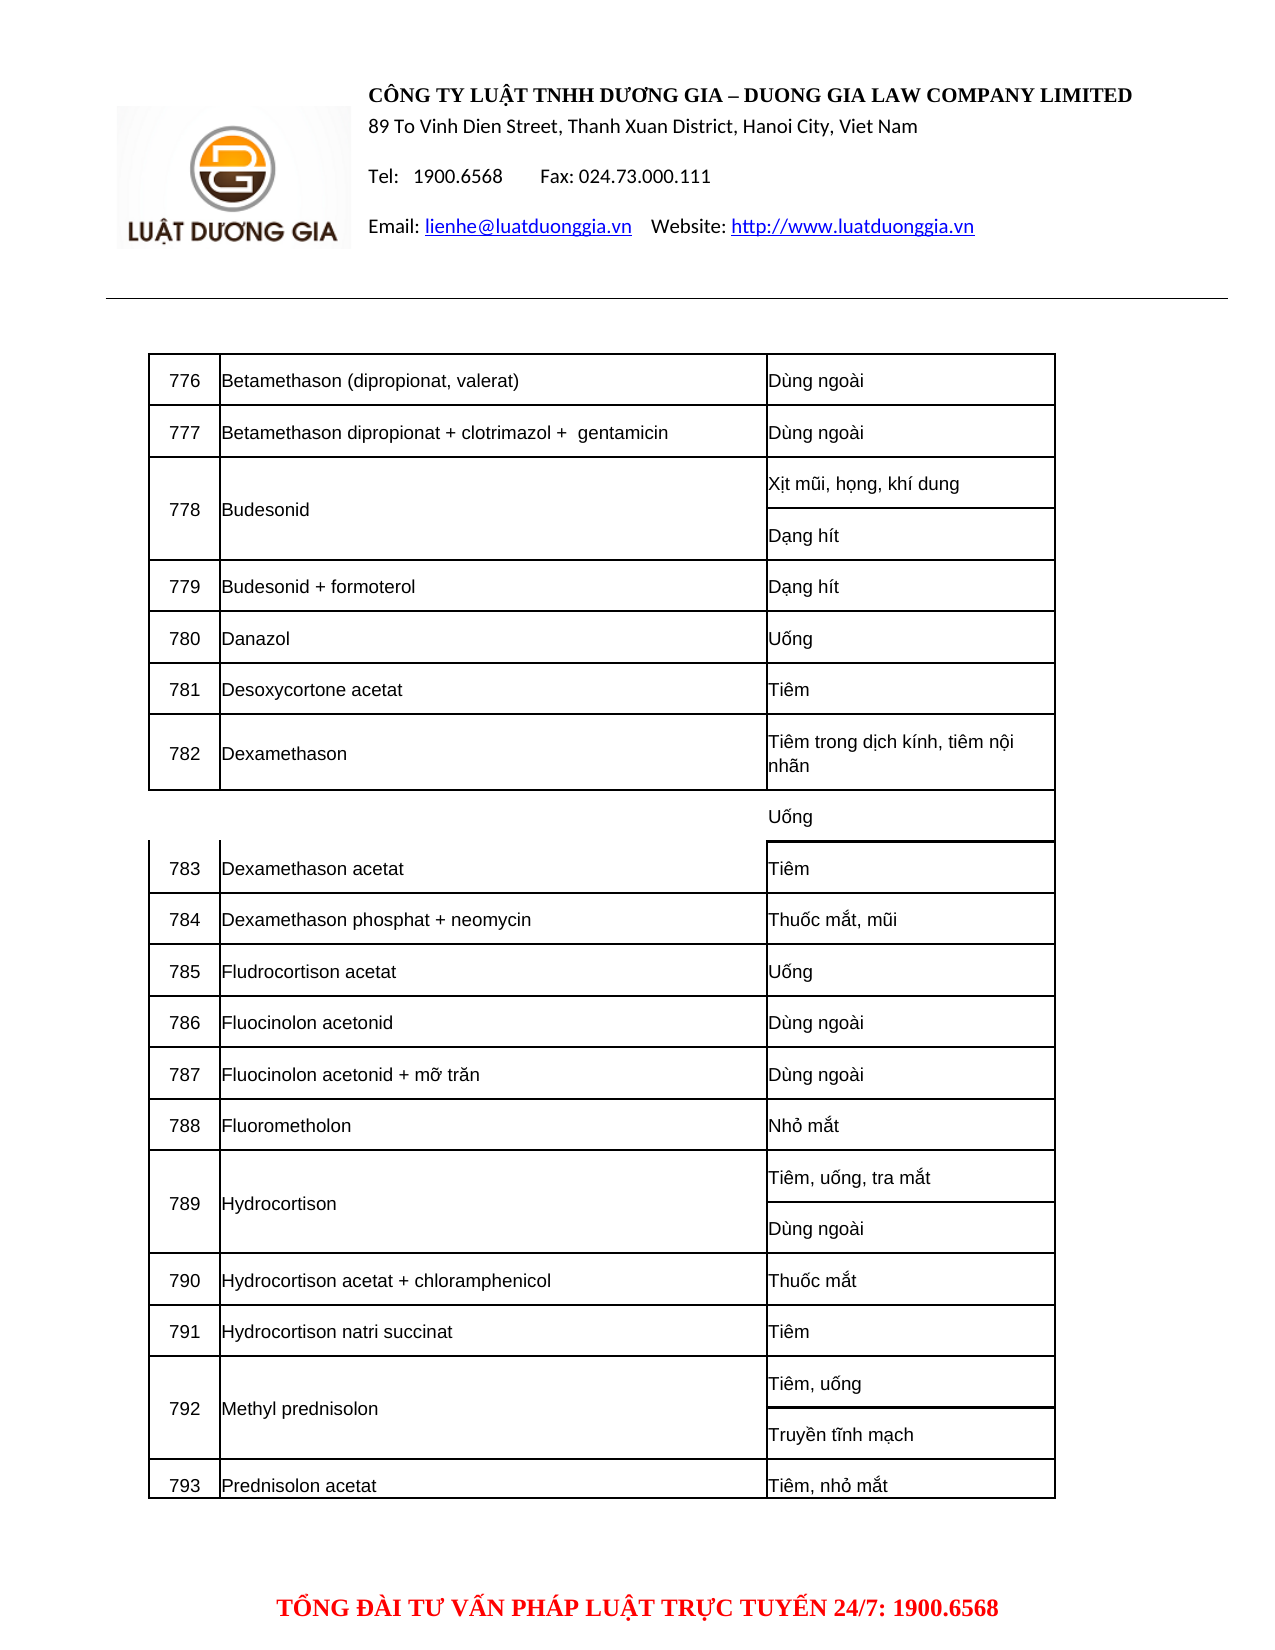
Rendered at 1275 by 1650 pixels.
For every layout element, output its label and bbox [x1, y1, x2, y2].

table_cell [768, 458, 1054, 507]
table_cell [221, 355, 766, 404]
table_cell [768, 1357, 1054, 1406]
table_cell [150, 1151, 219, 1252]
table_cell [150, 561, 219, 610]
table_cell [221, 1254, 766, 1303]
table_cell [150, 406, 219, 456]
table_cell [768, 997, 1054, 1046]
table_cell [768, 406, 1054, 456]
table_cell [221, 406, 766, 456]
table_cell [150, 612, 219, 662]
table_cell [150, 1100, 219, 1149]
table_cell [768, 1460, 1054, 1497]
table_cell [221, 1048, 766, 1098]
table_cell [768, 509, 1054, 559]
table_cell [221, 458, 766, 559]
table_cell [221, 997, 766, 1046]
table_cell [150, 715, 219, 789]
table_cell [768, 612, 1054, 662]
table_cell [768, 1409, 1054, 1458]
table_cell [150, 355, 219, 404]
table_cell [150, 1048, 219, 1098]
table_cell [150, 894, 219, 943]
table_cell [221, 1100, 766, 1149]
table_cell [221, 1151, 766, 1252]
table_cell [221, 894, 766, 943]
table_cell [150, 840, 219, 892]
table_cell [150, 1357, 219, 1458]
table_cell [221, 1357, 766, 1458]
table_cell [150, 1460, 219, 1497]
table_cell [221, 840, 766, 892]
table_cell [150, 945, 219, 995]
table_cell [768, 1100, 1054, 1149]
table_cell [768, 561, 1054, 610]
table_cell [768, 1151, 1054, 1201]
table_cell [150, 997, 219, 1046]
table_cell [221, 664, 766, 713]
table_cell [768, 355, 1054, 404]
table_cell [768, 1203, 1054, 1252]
picture [116, 106, 352, 249]
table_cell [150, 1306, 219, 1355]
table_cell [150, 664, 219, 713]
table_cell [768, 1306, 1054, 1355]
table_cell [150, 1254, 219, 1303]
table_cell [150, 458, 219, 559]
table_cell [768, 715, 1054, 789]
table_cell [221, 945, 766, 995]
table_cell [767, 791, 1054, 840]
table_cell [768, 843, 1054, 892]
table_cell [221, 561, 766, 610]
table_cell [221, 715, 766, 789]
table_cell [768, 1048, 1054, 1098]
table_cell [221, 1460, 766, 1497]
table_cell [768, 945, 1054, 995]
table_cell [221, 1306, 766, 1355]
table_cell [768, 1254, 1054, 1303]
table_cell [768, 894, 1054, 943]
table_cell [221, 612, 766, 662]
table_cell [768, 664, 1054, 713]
